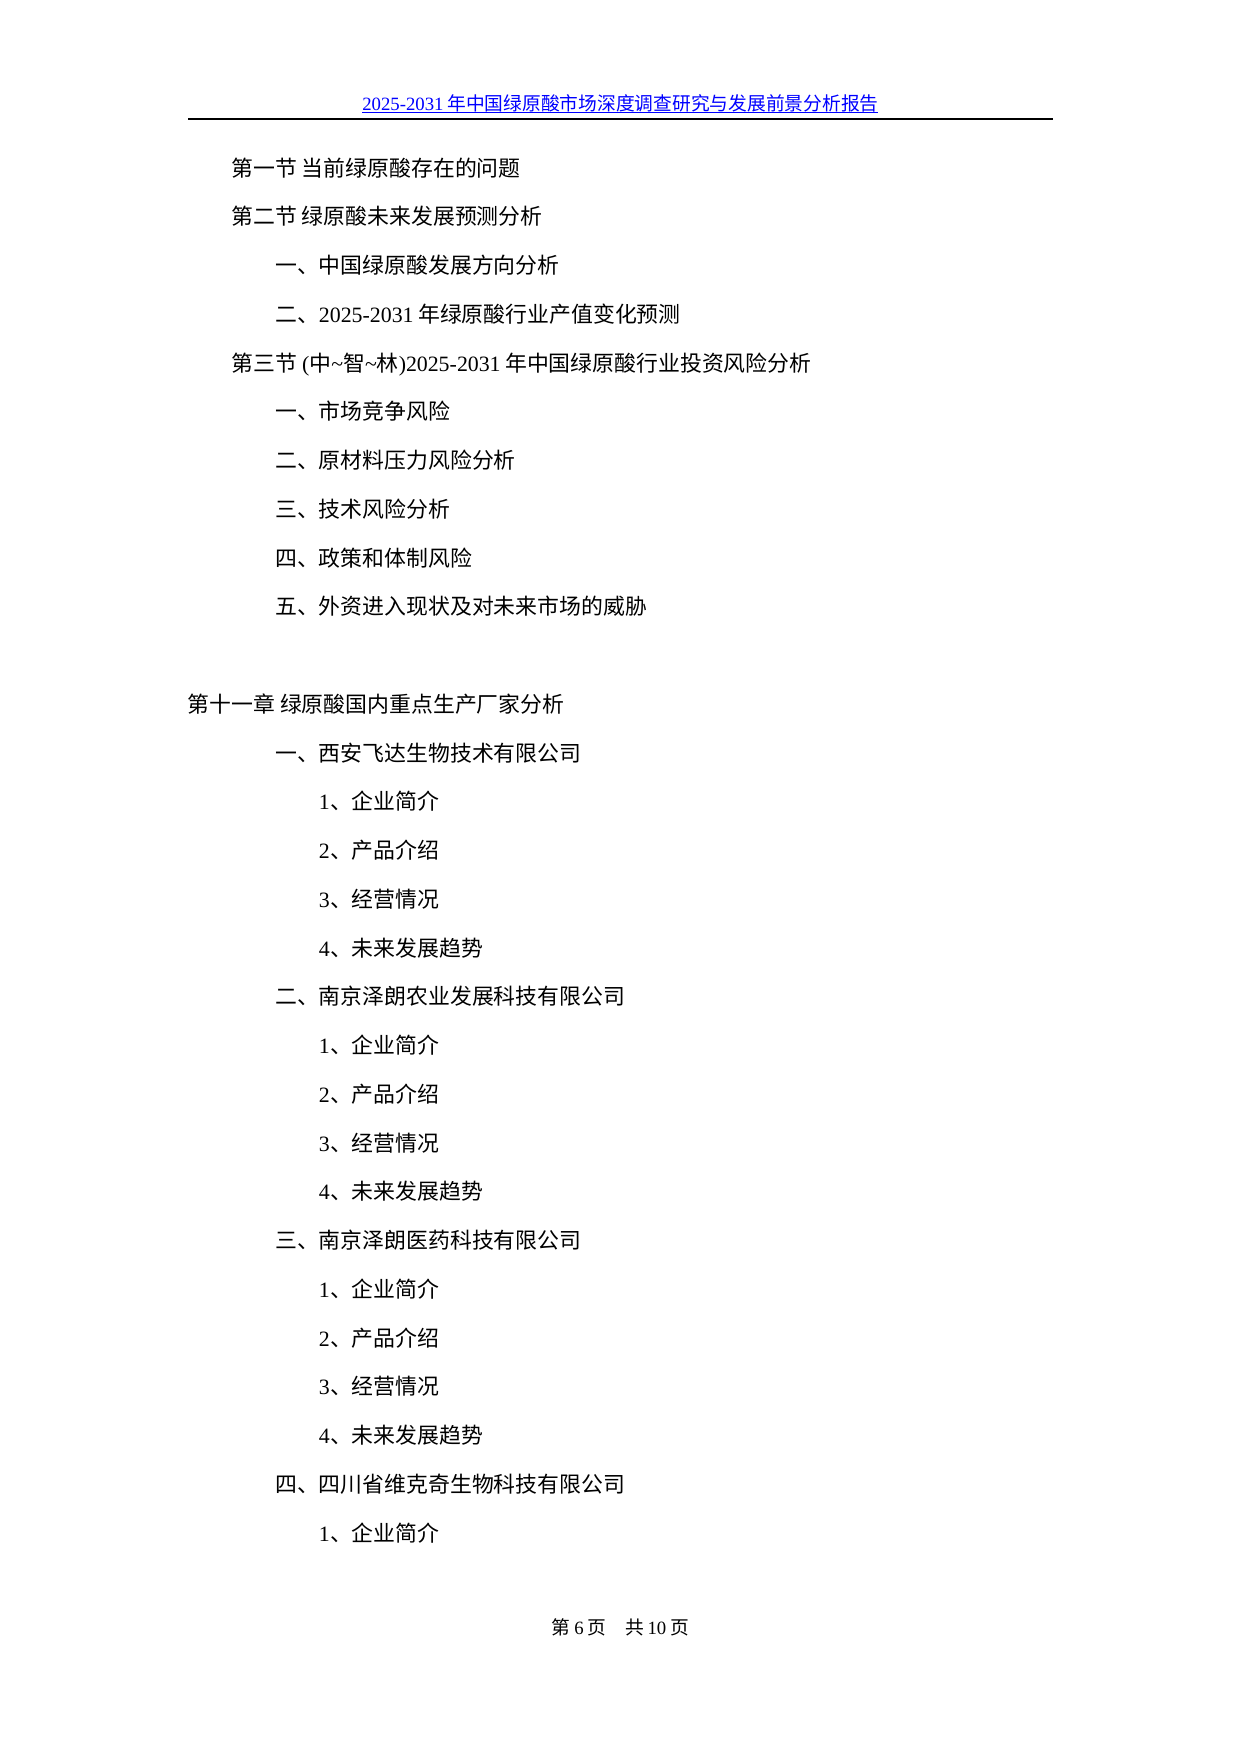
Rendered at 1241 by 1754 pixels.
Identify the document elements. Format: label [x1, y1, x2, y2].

text [187, 150, 1053, 1548]
